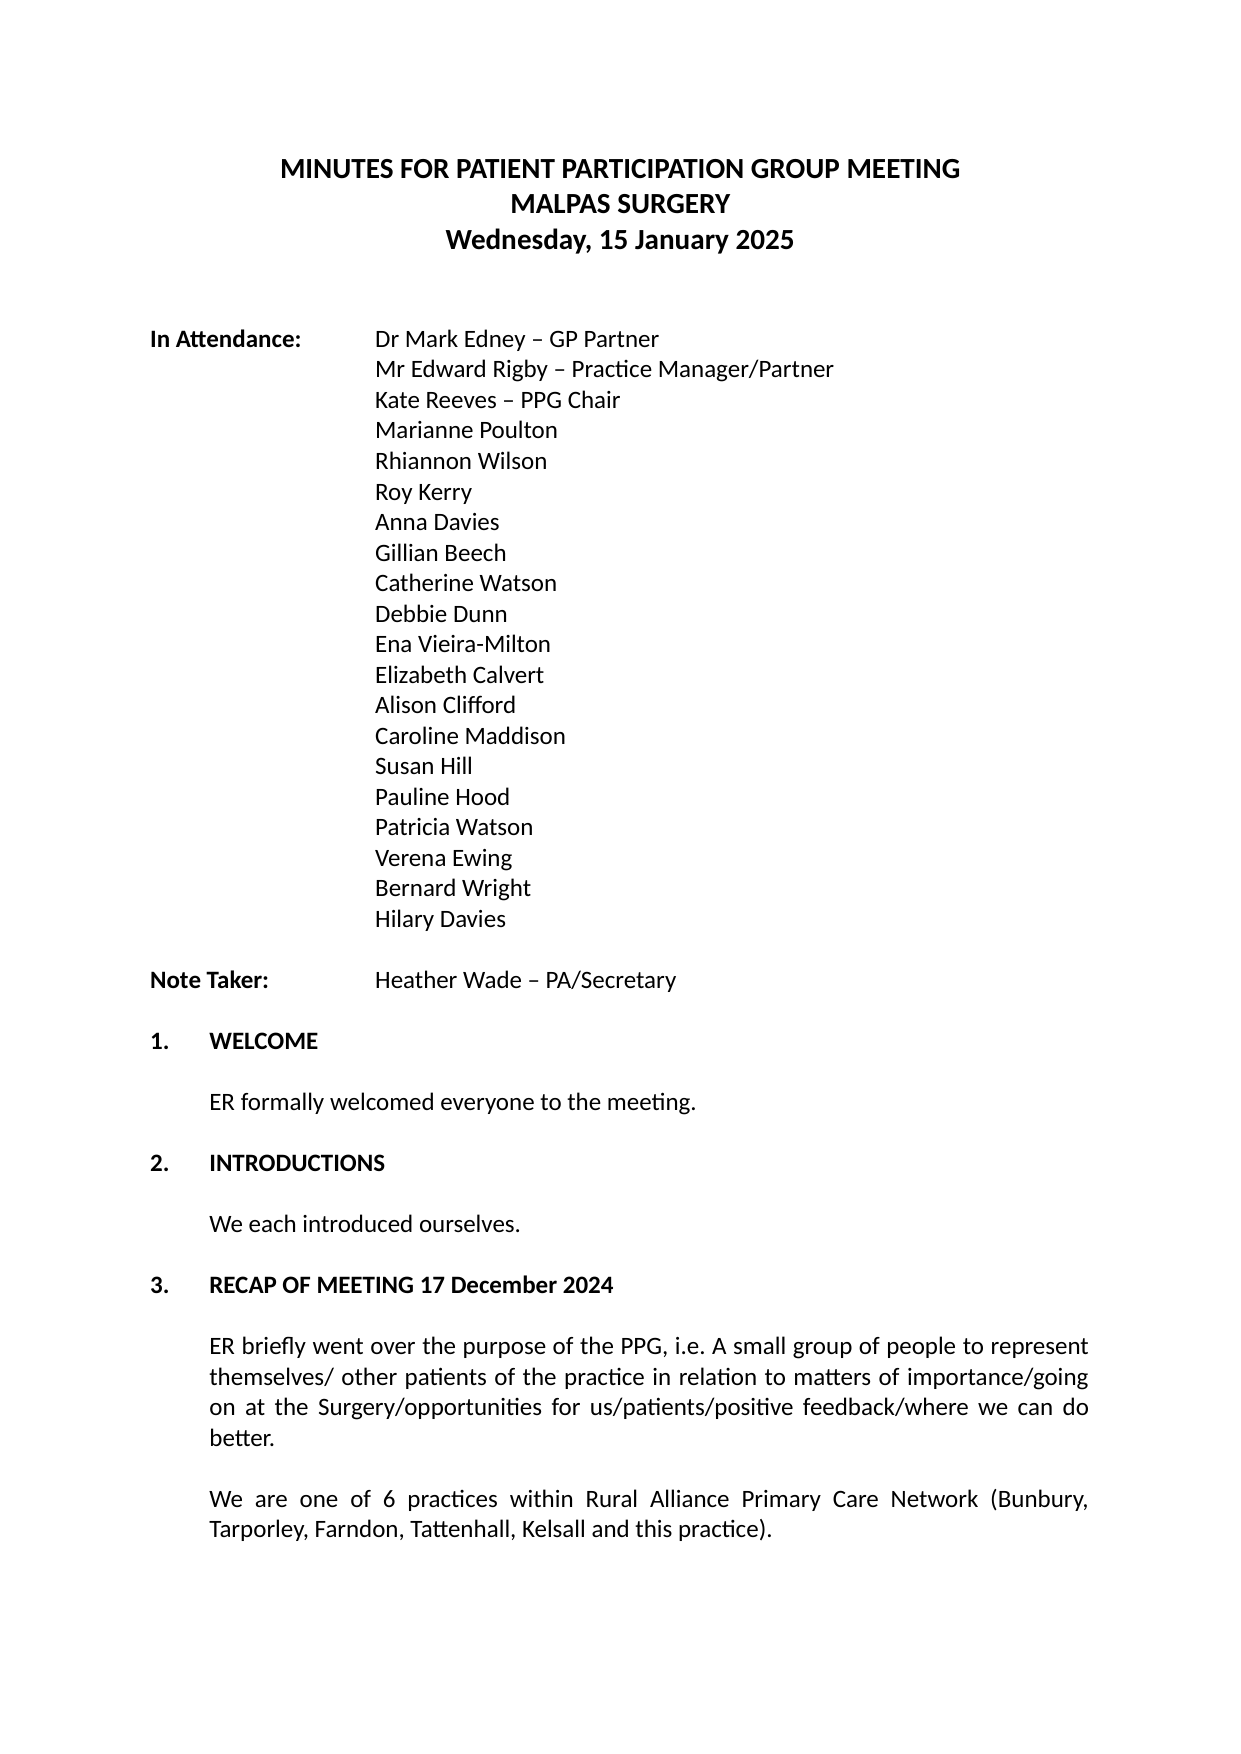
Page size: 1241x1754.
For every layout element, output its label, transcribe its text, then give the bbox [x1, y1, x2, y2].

text Caroline Maddison [150, 720, 1090, 750]
text Debbie Dunn [150, 598, 1090, 628]
text Anna Davies [150, 506, 1090, 537]
text We each introduced ourselves. [150, 1208, 1090, 1239]
text Wednesday, 15 January 2025 [150, 221, 1090, 257]
text Verena Ewing [150, 842, 1090, 872]
text Kate Reeves – PPG Chair [150, 384, 1090, 414]
text In Attendance: Dr Mark Edney – GP Partner [150, 323, 1090, 353]
text Pauline Hood [150, 781, 1090, 811]
text Susan Hill [150, 750, 1090, 781]
text ER formally welcomed everyone to the meeting. [150, 1086, 1090, 1117]
list RECAP OF MEETING 17 December 2024 [150, 1269, 1090, 1300]
text Mr Edward Rigby – Practice Manager/Partner [150, 353, 1090, 384]
text ER briefly went over the purpose of the PPG, i.e. A small group of people to represent themselves/ other patients of the practice in relation to matters of importance/going on at the Surgery/opportunities for us/patients/positive feedback/where we can do better. [209, 1330, 1090, 1452]
text Ena Vieira-Milton [150, 628, 1090, 659]
list WELCOME [150, 1025, 1090, 1056]
text Note Taker: Heather Wade – PA/Secretary [150, 964, 1090, 994]
text Roy Kerry [150, 476, 1090, 506]
text We are one of 6 practices within Rural Alliance Primary Care Network (Bunbury, Tarporley, Farndon, Tattenhall, Kelsall and this practice). [209, 1483, 1090, 1544]
text MALPAS SURGERY [150, 186, 1090, 221]
text Rhiannon Wilson [300, 445, 1090, 476]
text Hilary Davies [150, 903, 1090, 933]
text MINUTES FOR PATIENT PARTICIPATION GROUP MEETING [150, 150, 1090, 186]
text Marianne Poulton [150, 414, 1090, 445]
text Catherine Watson [150, 567, 1090, 598]
text Alison Clifford [150, 689, 1090, 720]
text Elizabeth Calvert [150, 659, 1090, 689]
text Gillian Beech [150, 537, 1090, 567]
text Bernard Wright [150, 872, 1090, 903]
text Patricia Watson [150, 811, 1090, 842]
list INTRODUCTIONS [150, 1147, 1090, 1178]
